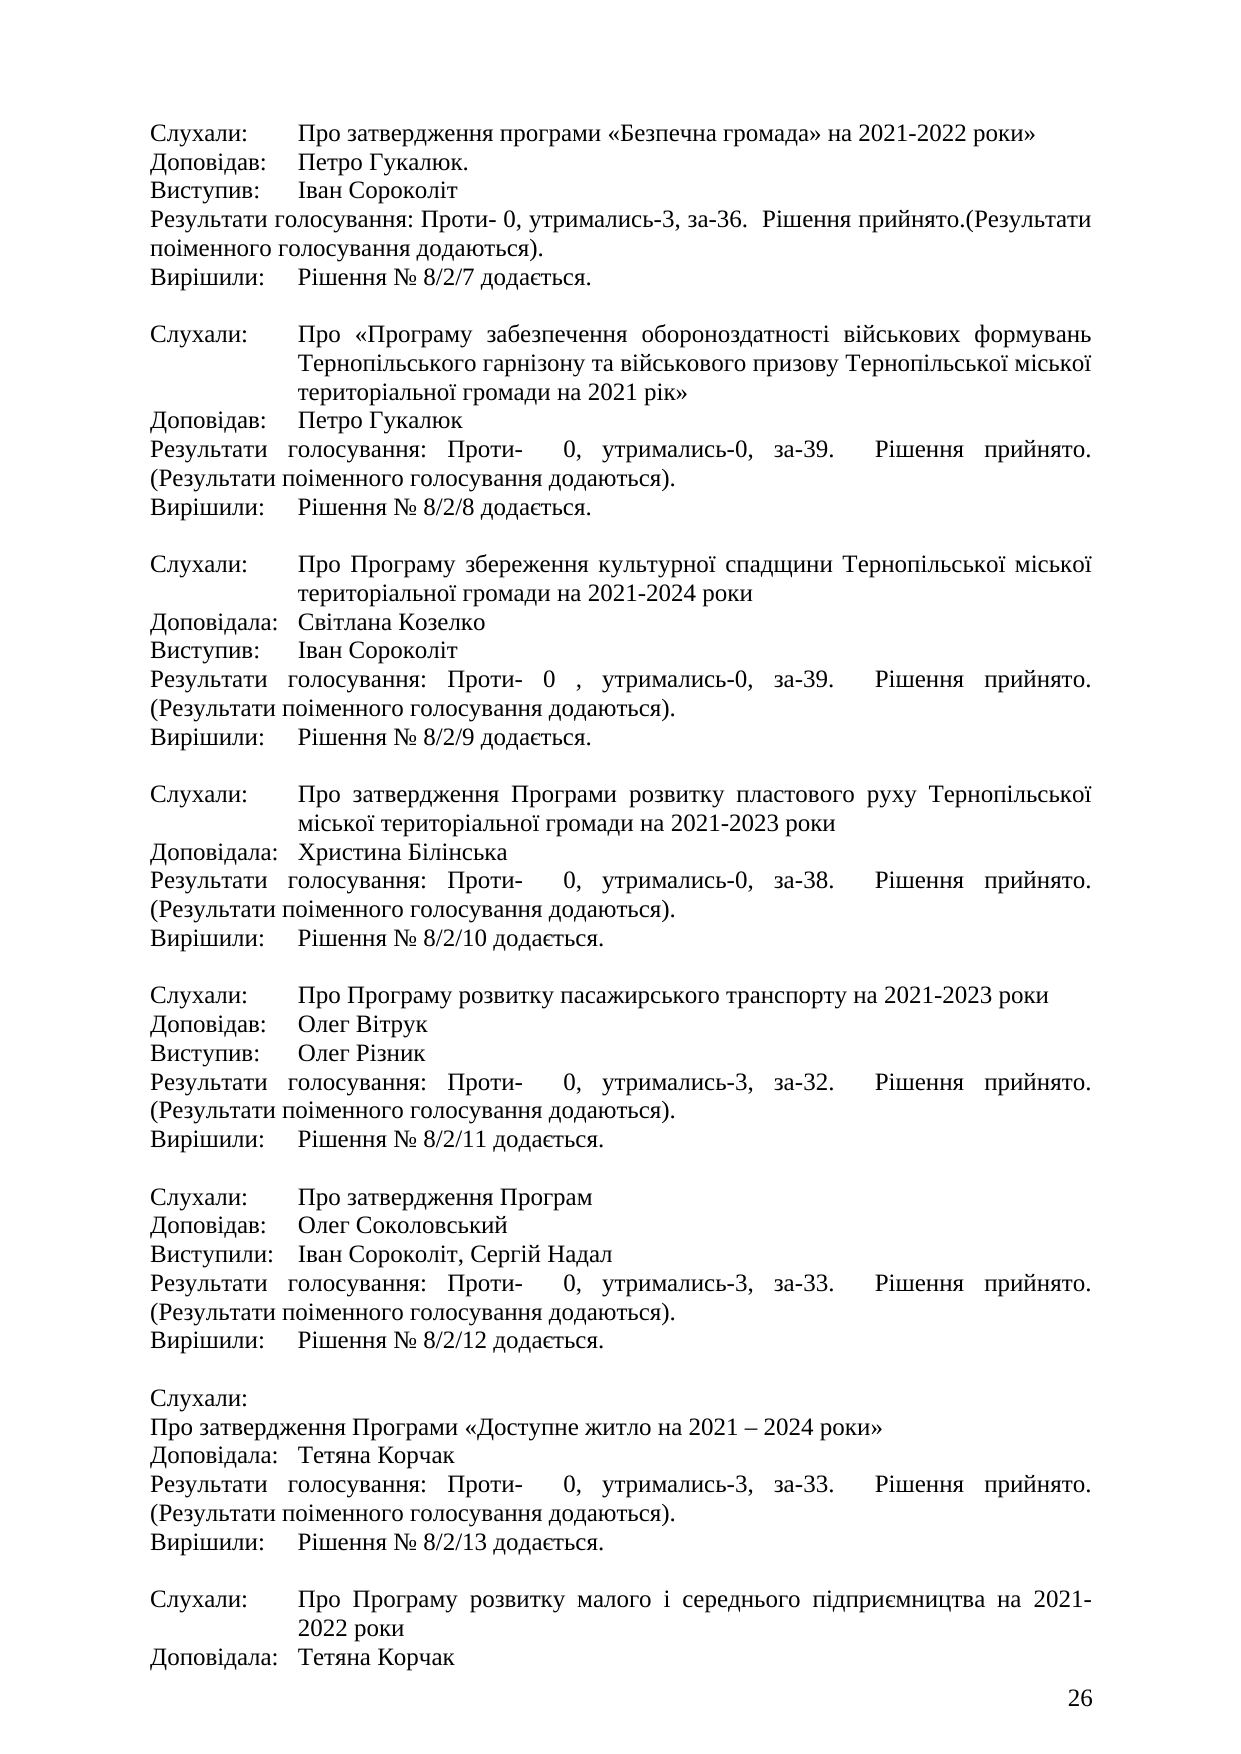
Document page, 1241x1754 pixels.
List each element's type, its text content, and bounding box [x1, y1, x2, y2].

text Слухали: Про Програму збереження культурної спадщини Тернопільської міської територіальної громади на 2021-2024 роки [150, 549, 1092, 607]
text Виступив: Олег Різник [150, 1038, 1092, 1067]
text Результати голосування: Проти- 0, утримались-0, за-38. Рішення прийнято.(Результати поіменного голосування додаються). [150, 866, 1092, 923]
text Слухали: [150, 1383, 1092, 1412]
text Доповідала: Світлана Козелко [150, 607, 1092, 636]
text Результати голосування: Проти- 0, утримались-3, за-36. Рішення прийнято.(Результати поіменного голосування додаються). [150, 204, 1092, 262]
text Вирішили: Рішення № 8/2/10 додається. [150, 923, 1092, 952]
text Результати голосування: Проти- 0, утримались-0, за-39. Рішення прийнято.(Результати поіменного голосування додаються). [150, 434, 1092, 492]
text Доповідала: Христина Білінська [150, 837, 1092, 866]
text Виступив: Іван Сороколіт [150, 636, 1092, 664]
text Доповідав: Петро Гукалюк [150, 406, 1092, 434]
text Вирішили: Рішення № 8/2/7 додається. [150, 262, 1092, 291]
text Слухали: Про «Програму забезпечення обороноздатності військових формувань Тернопільського гарнізону та військового призову Тернопільської міської територіальної громади на 2021 рік» [150, 319, 1092, 406]
text Слухали: Про Програму розвитку малого і середнього підприємництва на 2021-2022 роки [150, 1584, 1092, 1642]
text Вирішили: Рішення № 8/2/11 додається. [150, 1124, 1092, 1153]
text Доповідала: Тетяна Корчак [150, 1642, 1092, 1671]
text Слухали: Про затвердження Програм [150, 1182, 1092, 1211]
text Результати голосування: Проти- 0, утримались-3, за-33. Рішення прийнято.(Результати поіменного голосування додаються). [150, 1268, 1092, 1326]
text Слухали: Про затвердження Програми розвитку пластового руху Тернопільської міської територіальної громади на 2021-2023 роки [150, 779, 1092, 837]
text Виступив: Іван Сороколіт [150, 176, 1092, 204]
text Доповідав: Петро Гукалюк. [150, 147, 1092, 176]
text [150, 1469, 1092, 1527]
text Доповідав: Олег Соколовський [150, 1211, 1092, 1239]
text Результати голосування: Проти- 0 , утримались-0, за-39. Рішення прийнято.(Результати поіменного голосування додаються). [150, 664, 1092, 722]
text Виступили: Іван Сороколіт, Сергій Надал [150, 1239, 1092, 1268]
text Доповідав: Олег Вітрук [150, 1009, 1092, 1038]
text Слухали: Про затвердження програми «Безпечна громада» на 2021-2022 роки» [150, 118, 1092, 147]
text Вирішили: Рішення № 8/2/12 додається. [150, 1326, 1092, 1354]
text Вирішили: Рішення № 8/2/8 додається. [150, 492, 1092, 521]
text Доповідала: Тетяна Корчак [150, 1441, 1092, 1469]
text Про затвердження Програми «Доступне житло на 2021 – 2024 роки» [150, 1412, 1092, 1441]
text Слухали: Про Програму розвитку пасажирського транспорту на 2021-2023 роки [150, 981, 1092, 1009]
text Результати голосування: Проти- 0, утримались-3, за-32. Рішення прийнято.(Результати поіменного голосування додаються). [150, 1067, 1092, 1124]
text Вирішили: Рішення № 8/2/9 додається. [150, 722, 1092, 751]
text Вирішили: Рішення № 8/2/13 додається. [150, 1527, 1092, 1556]
